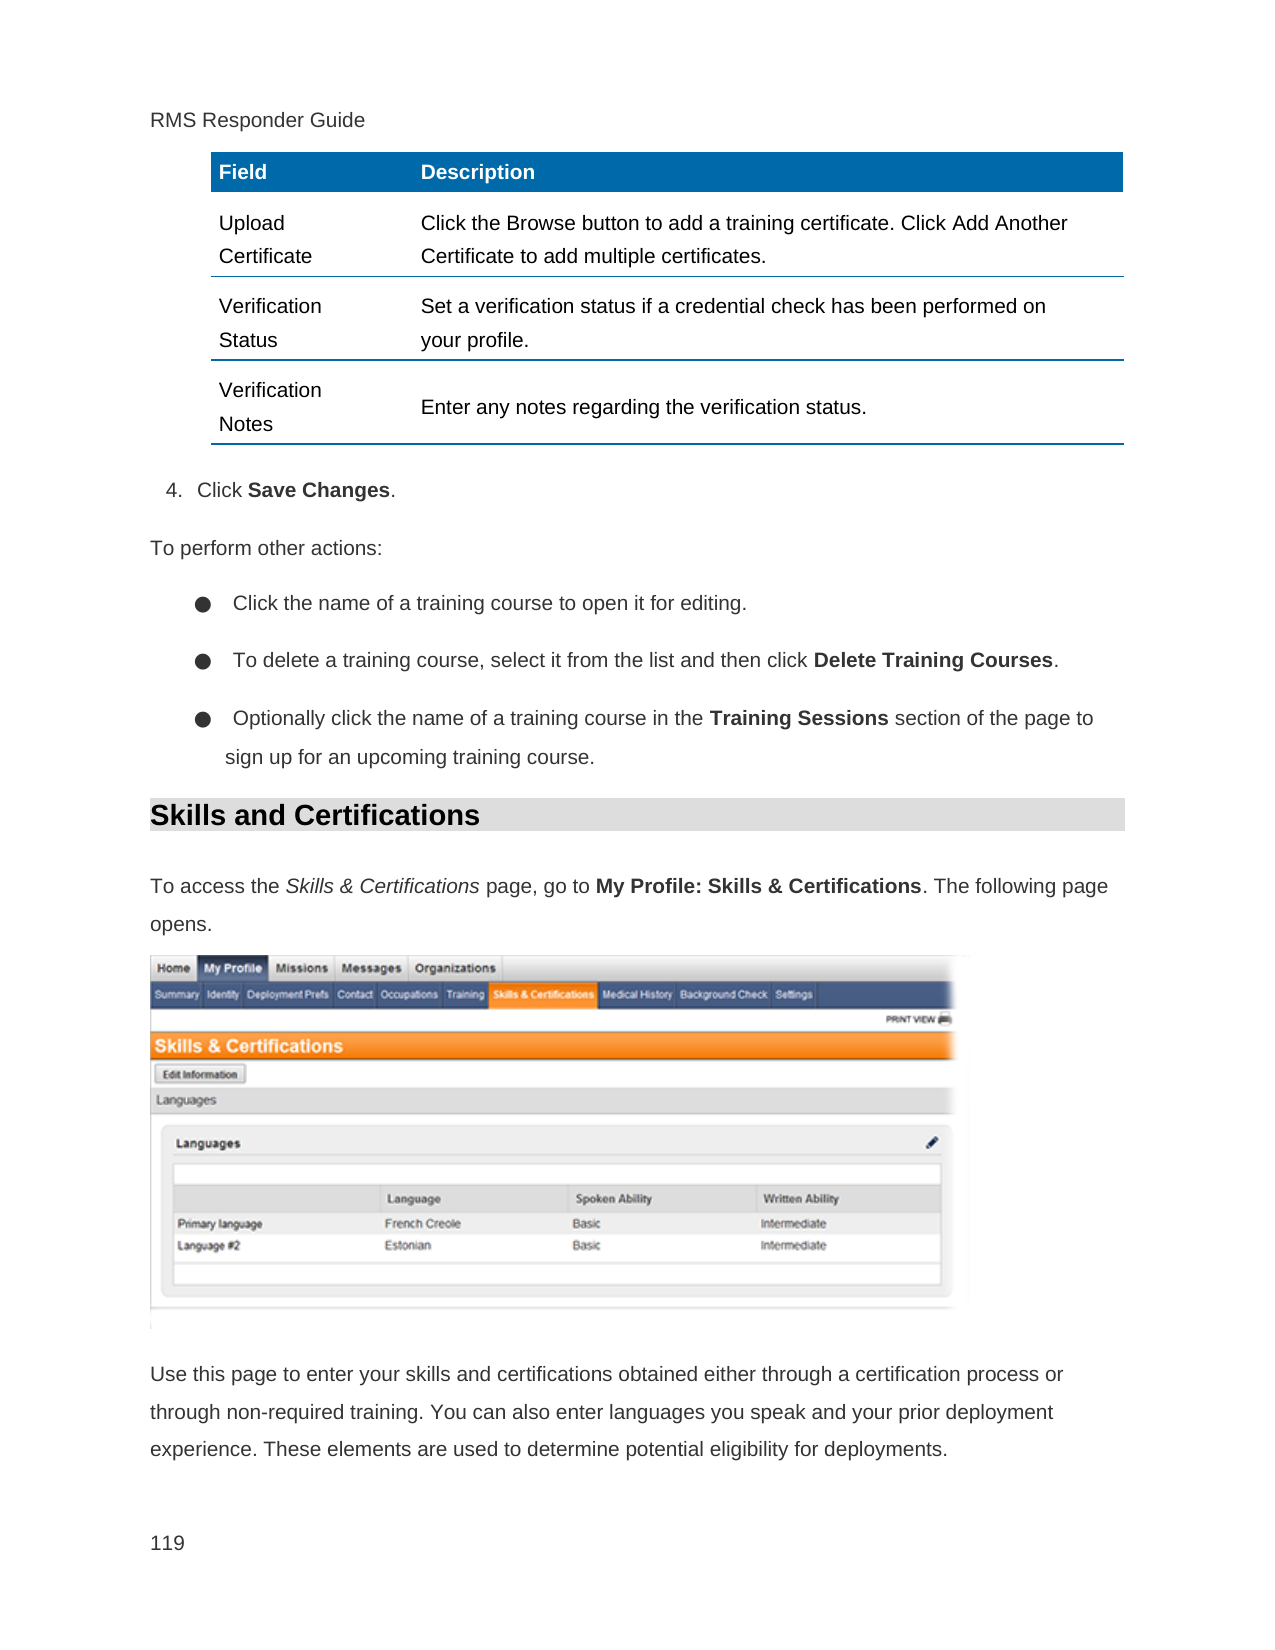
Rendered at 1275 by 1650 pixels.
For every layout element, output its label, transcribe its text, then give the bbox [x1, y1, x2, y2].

text 4. Click Save Changes. [166, 464, 1125, 502]
text ● To delete a training course, select it from the list and then click Delete Training Courses. [194, 636, 1125, 674]
text ● Click the name of a training course to open it for editing. [194, 579, 1125, 617]
table_header Field [211, 152, 413, 192]
table_cell Set a verification status if a credential check has been performed on your profile. [413, 277, 1123, 359]
picture [150, 955, 971, 1329]
text Use this page to enter your skills and certifications obtained either through a certification process or through non-required training. You can also enter languages you speak and your prior deployment experience. These elements are used to determine potential eligibility for deployments. [150, 1349, 1125, 1461]
text To access the Skills & Certifications page, go to My Profile: Skills & Certifications. The following page opens. [150, 861, 1125, 936]
table_header Description [413, 152, 1123, 192]
text To perform other actions: [150, 522, 1125, 559]
text ● Optionally click the name of a training course in the Training Sessions section of the page to sign up for an upcoming training course. [194, 694, 1125, 769]
table_cell Click the Browse button to add a training certificate. Click Add Another Certificate to add multiple certificates. [413, 192, 1123, 276]
table_cell Enter any notes regarding the verification status. [413, 361, 1123, 443]
subtitle Skills and Certifications [150, 798, 1125, 831]
table_cell Verification Notes [211, 361, 413, 443]
table_cell Upload Certificate [211, 192, 413, 276]
table_cell Verification Status [211, 277, 413, 359]
